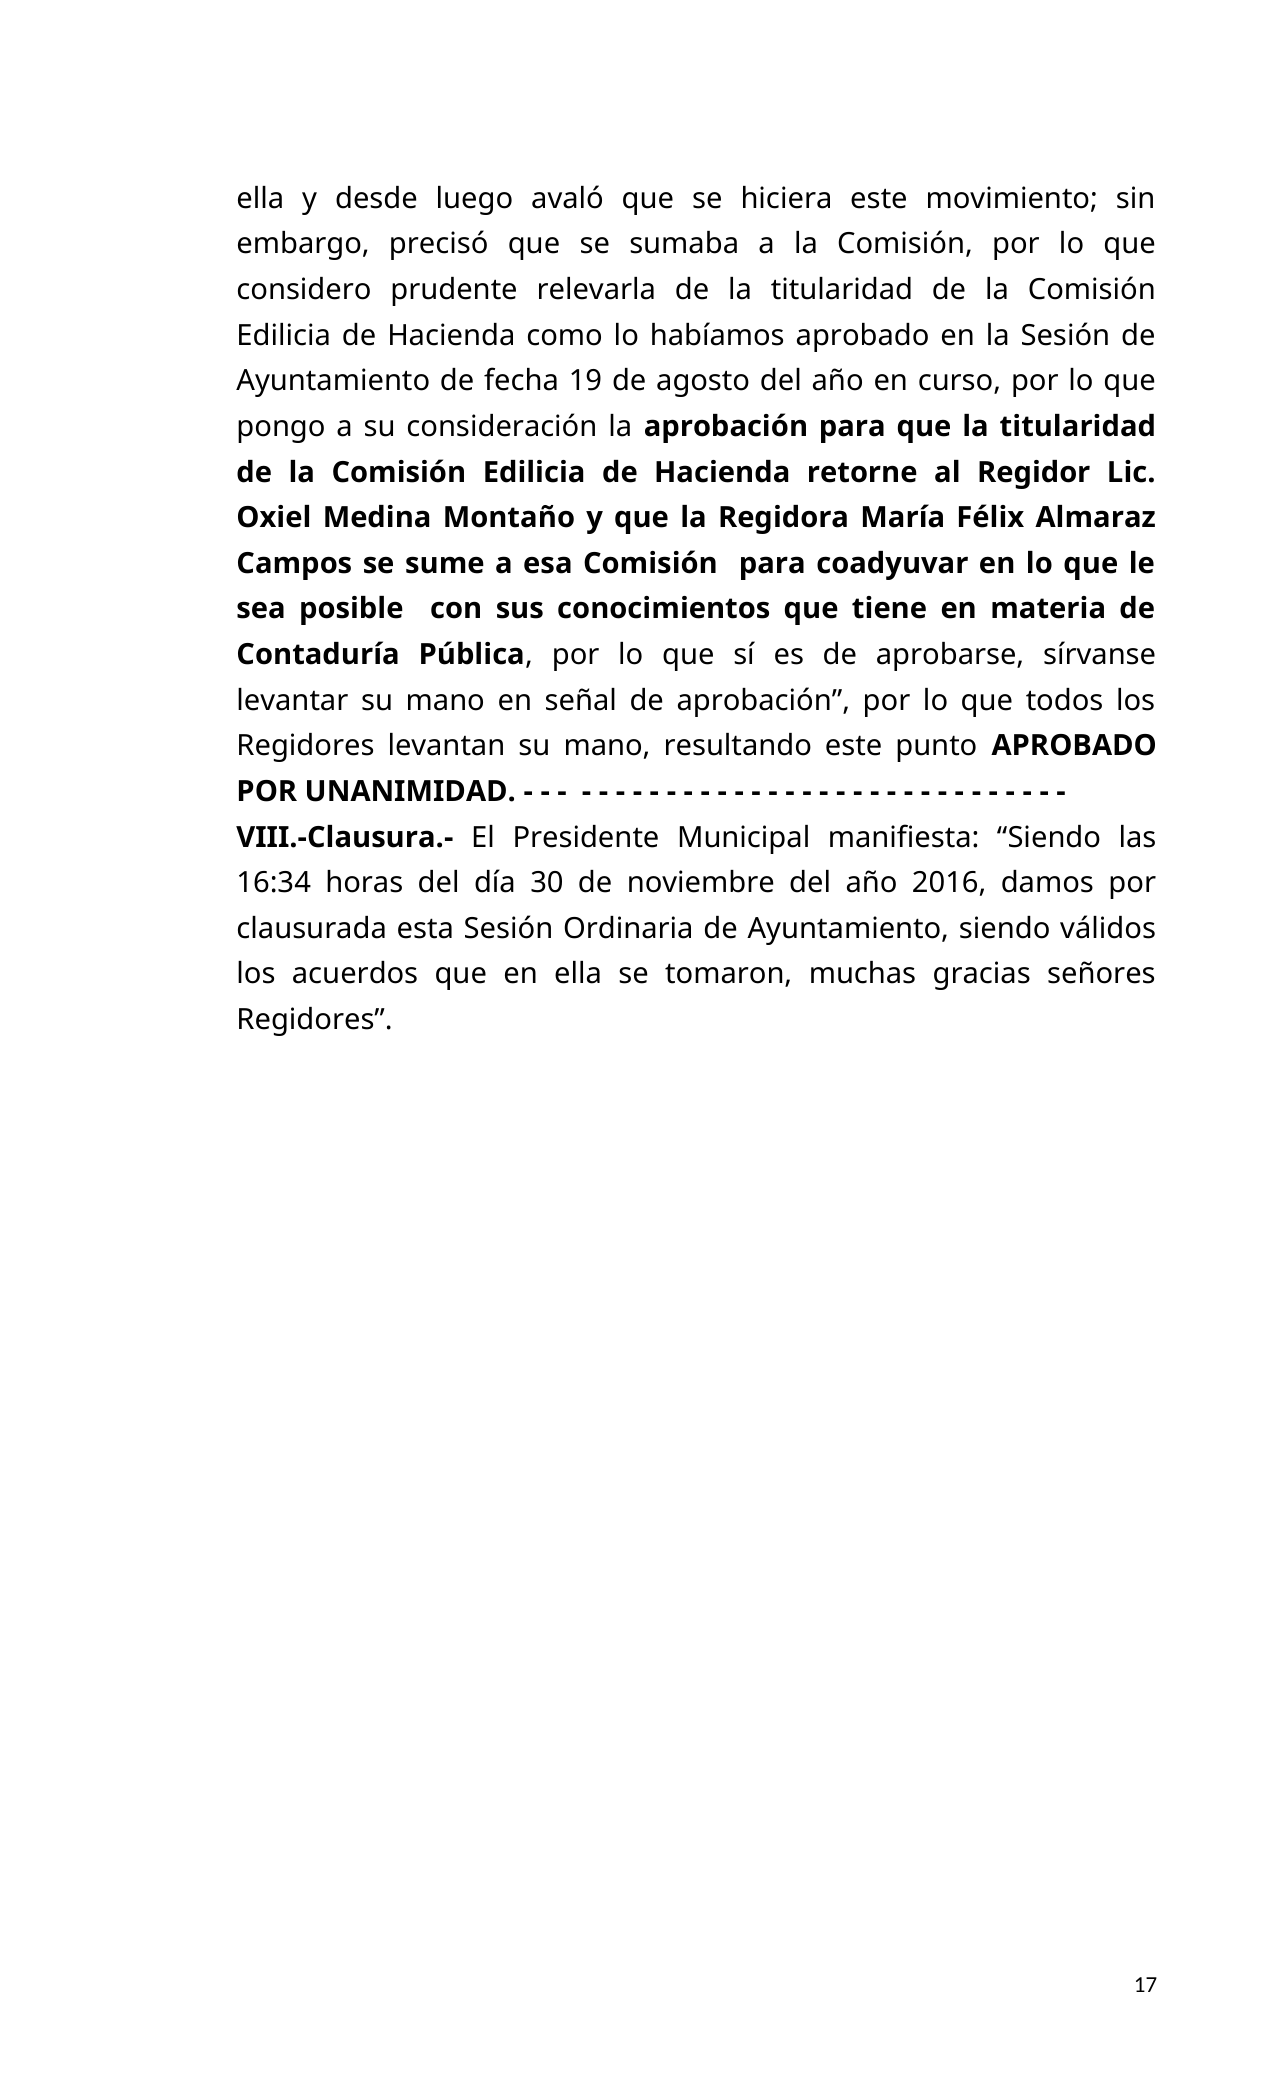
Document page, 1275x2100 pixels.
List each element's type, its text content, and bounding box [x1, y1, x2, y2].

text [236, 177, 1157, 810]
text VIII.-Clausura.- El Presidente Municipal manifiesta: “Siendo las 16:34 horas del día 30 de noviembre del año 2016, damos por clausurada esta Sesión Ordinaria de Ayuntamiento, siendo válidos los acuerdos que en ella se tomaron, muchas gracias señores Regidores”. [236, 816, 1157, 1038]
